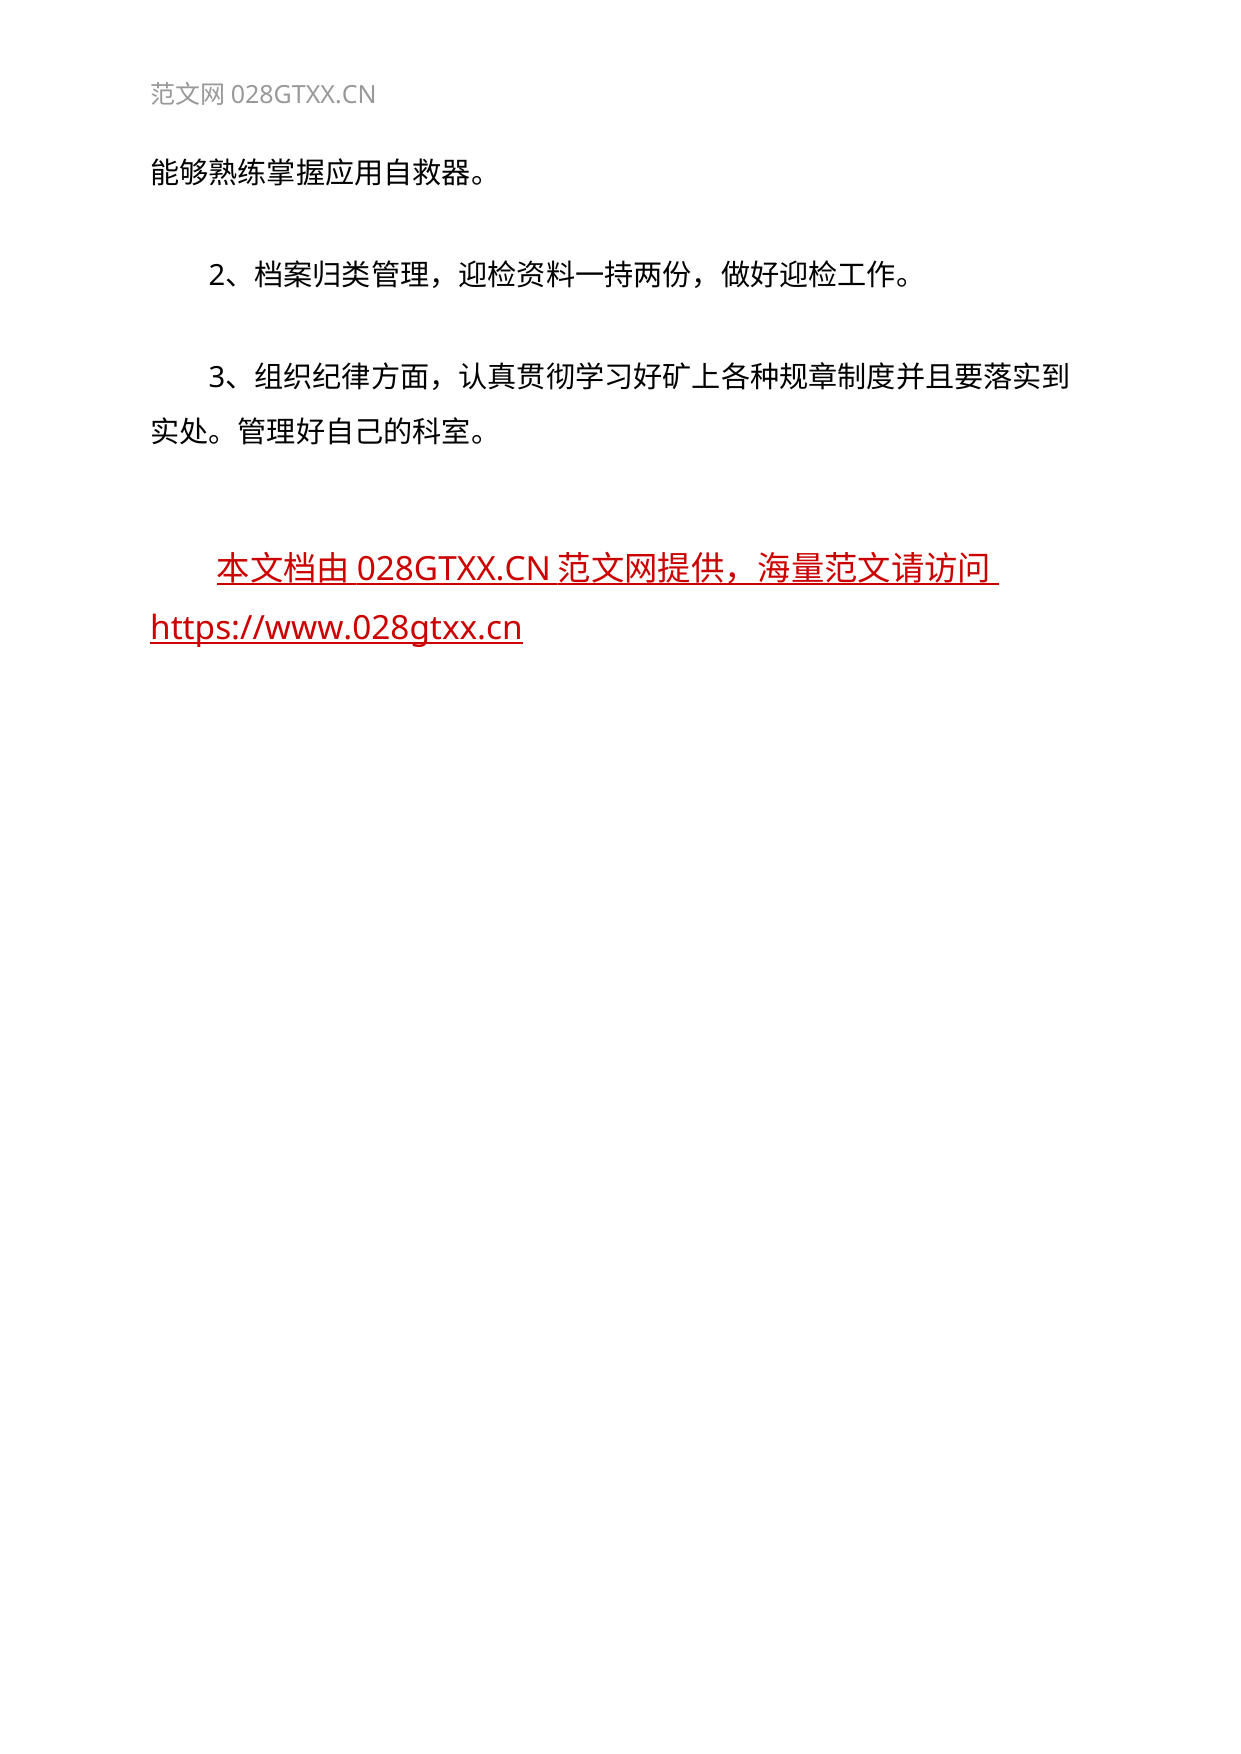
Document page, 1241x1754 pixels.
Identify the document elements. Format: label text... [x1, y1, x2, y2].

text 本文档由028GTXX.CN范文网提供，海量范文请访问 https://www.028gtxx.cn [150, 542, 1090, 649]
text 2、档案归类管理，迎检资料一持两份，做好迎检工作。 [150, 252, 1090, 294]
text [150, 150, 1090, 192]
text 3、组织纪律方面，认真贯彻学习好矿上各种规章制度并且要落实到实处。管理好自己的科室。 [150, 354, 1090, 451]
